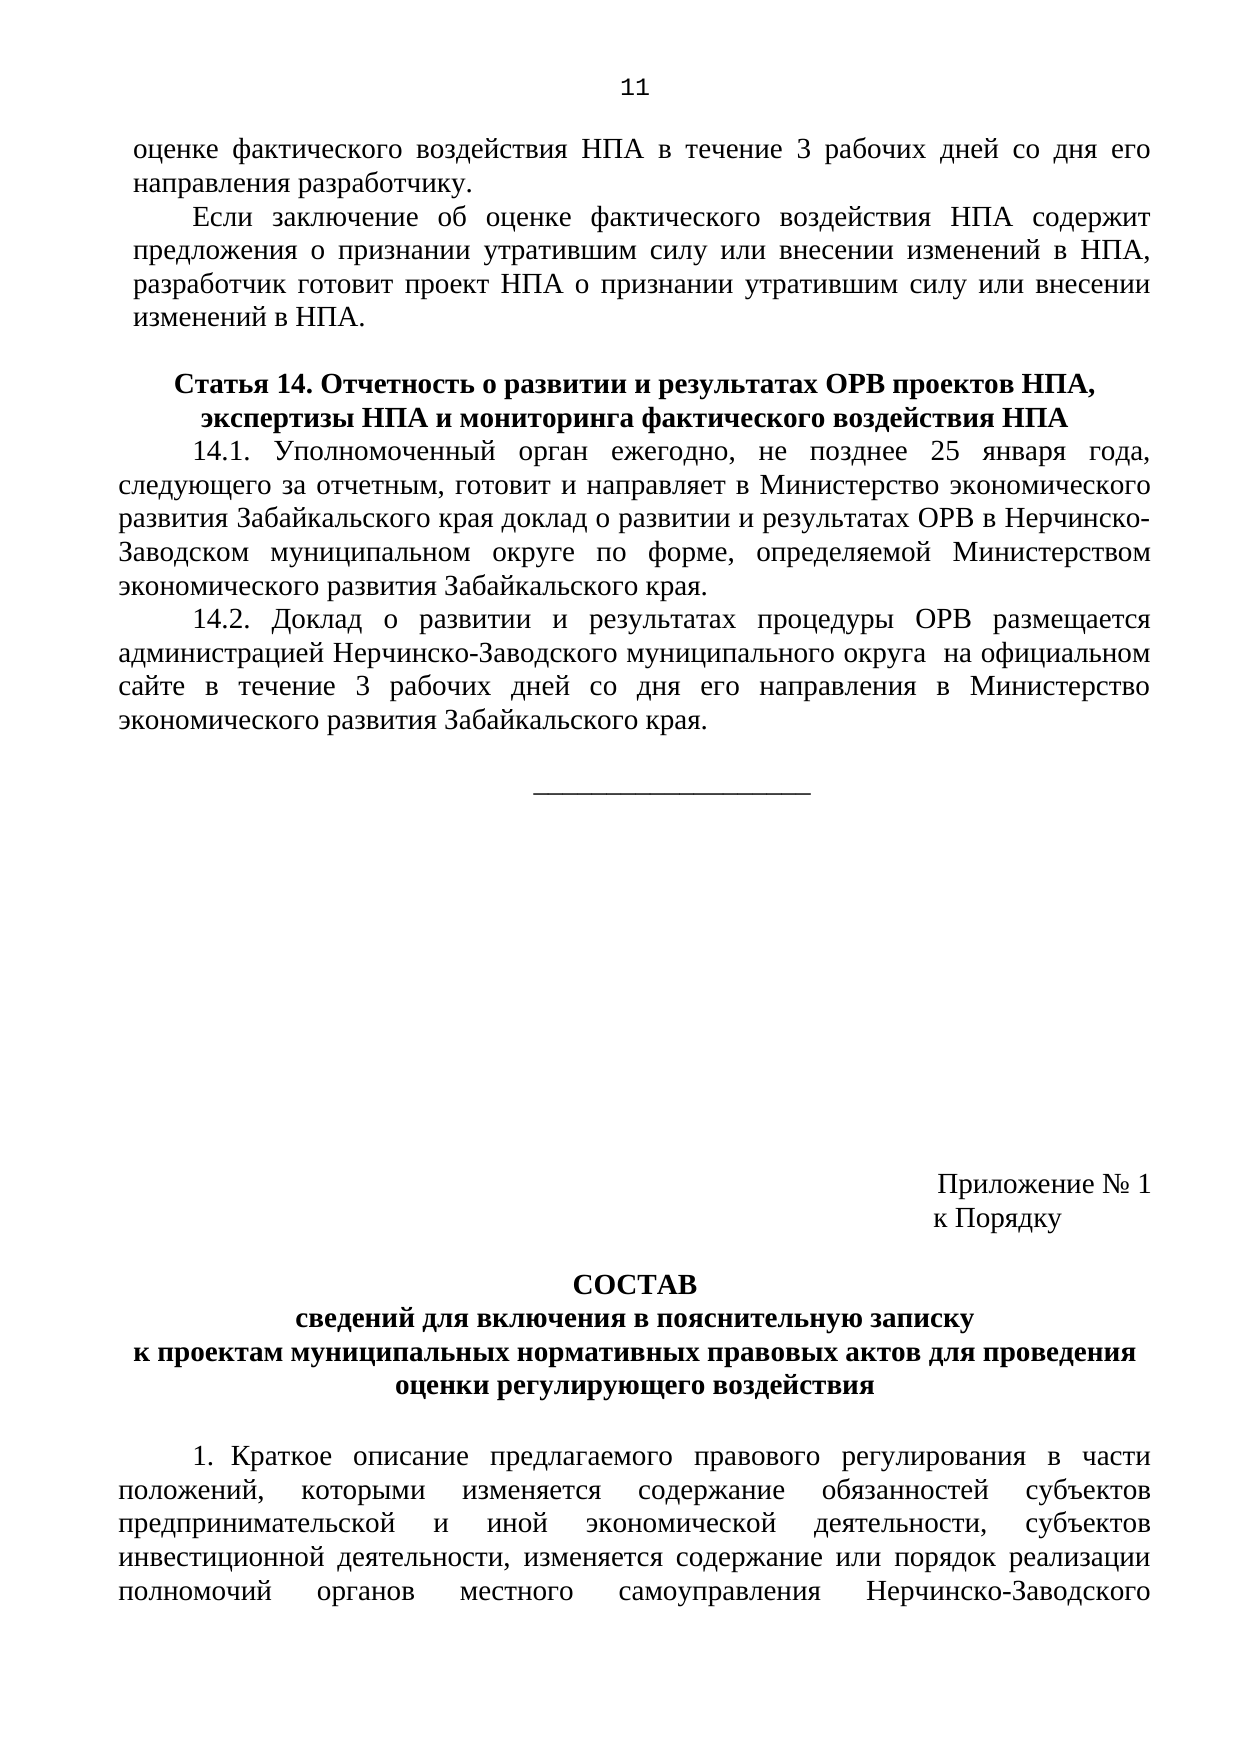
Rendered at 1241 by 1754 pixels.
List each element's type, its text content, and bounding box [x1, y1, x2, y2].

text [133, 132, 1152, 199]
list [118, 1438, 1152, 1606]
text к проектам муниципальных нормативных правовых актов для проведения оценки регулирующего воздействия [118, 1334, 1152, 1401]
text ___________________ [118, 764, 1152, 797]
text Приложение № 1 [118, 1166, 1152, 1200]
text 14.1. Уполномоченный орган ежегодно, не позднее 25 января года, следующего за отчетным, готовит и направляет в Министерство экономического развития Забайкальского края доклад о развитии и результатах ОРВ в Нерчинско-Заводском муниципальном округе по форме, определяемой Министерством экономического развития Забайкальского края. [118, 433, 1152, 601]
text Если заключение об оценке фактического воздействия НПА содержит предложения о признании утратившим силу или внесении изменений в НПА, разработчик готовит проект НПА о признании утратившим силу или внесении изменений в НПА. [133, 199, 1152, 333]
text Статья 14. Отчетность о развитии и результатах ОРВ проектов НПА, экспертизы НПА и мониторинга фактического воздействия НПА [118, 366, 1152, 433]
text 14.2. Доклад о развитии и результатах процедуры ОРВ размещается администрацией Нерчинско-Заводского муниципального округа на официальном сайте в течение 3 рабочих дней со дня его направления в Министерство экономического развития Забайкальского края. [118, 601, 1152, 735]
text к Порядку [561, 1200, 1152, 1233]
text СОСТАВ сведений для включения в пояснительную записку [118, 1267, 1152, 1334]
